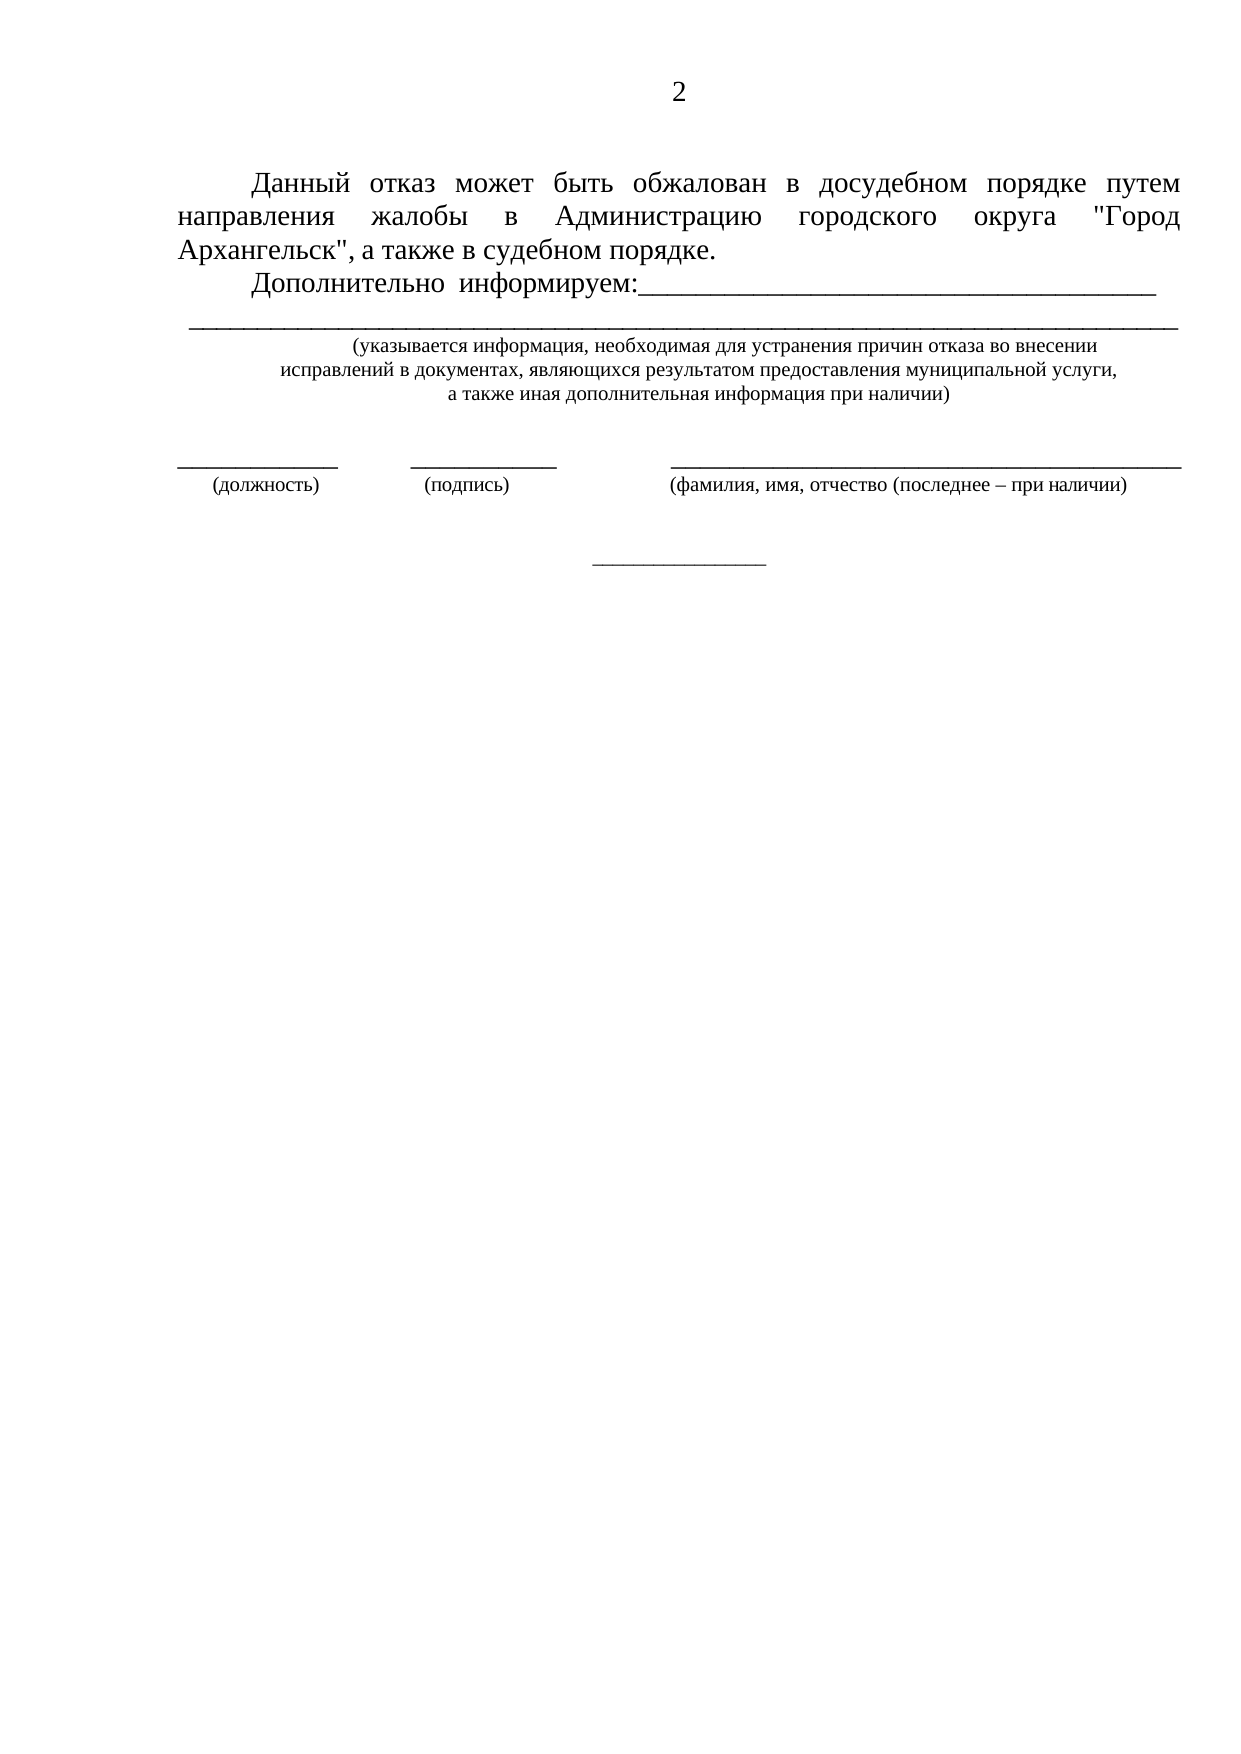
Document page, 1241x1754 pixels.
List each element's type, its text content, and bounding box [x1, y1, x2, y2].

text Дополнительно информируем:____________________________________ [177, 266, 1181, 299]
text _________________________________________________________________________ [189, 299, 1181, 332]
text а также иная дополнительная информация при наличии) [251, 381, 1147, 405]
text _________________ [177, 544, 1181, 568]
text (должность) (подпись) (фамилия, имя, отчество (последнее – при наличии) [177, 472, 1181, 496]
text (указывается информация, необходимая для устранения причин отказа во внесении исправлений в документах, являющихся результатом предоставления муниципальной услуги, [251, 332, 1147, 381]
text ___________ __________ ___________________________________ [177, 438, 1181, 472]
text Данный отказ может быть обжалован в досудебном порядке путем направления жалобы в Администрацию городского округа "Город Архангельск", а также в судебном порядке. [177, 165, 1181, 266]
